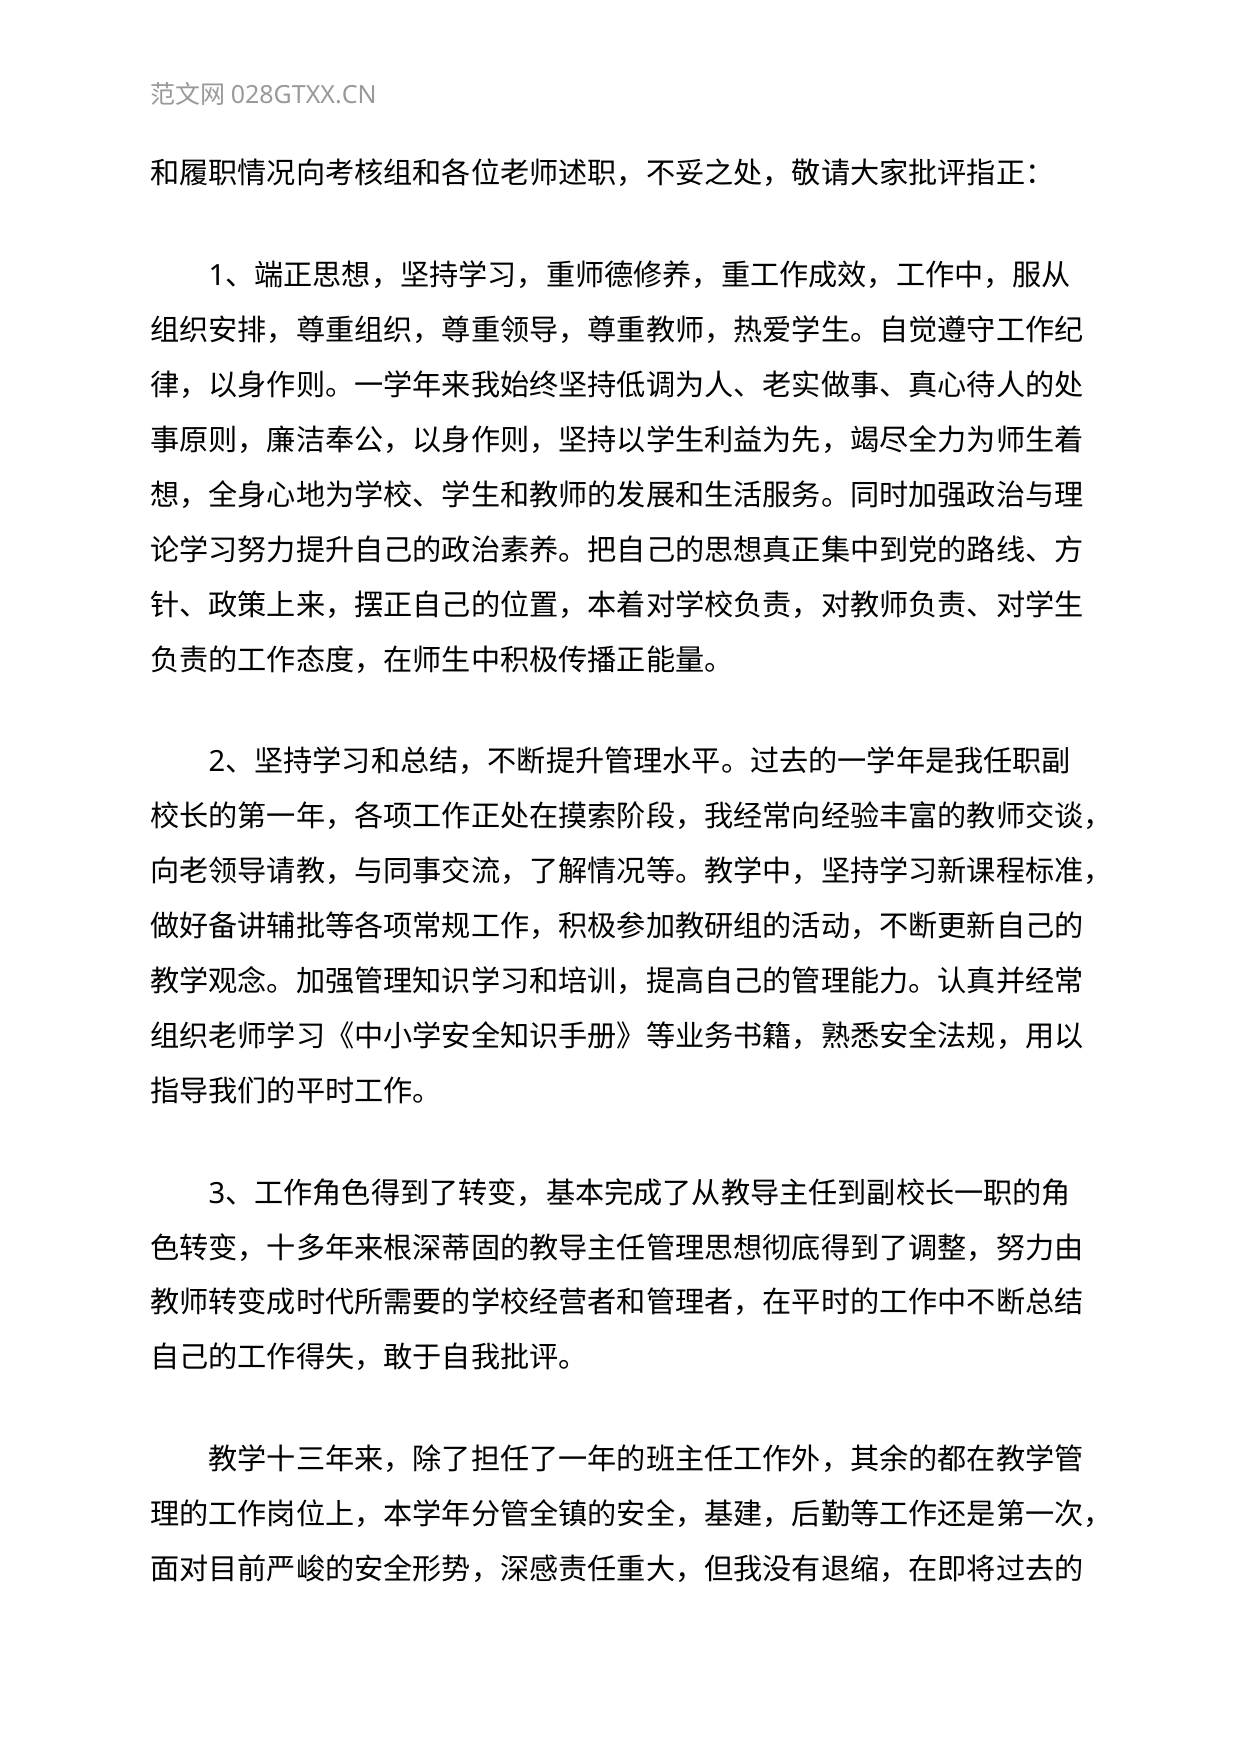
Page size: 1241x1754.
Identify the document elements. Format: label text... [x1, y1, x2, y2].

text 3、工作角色得到了转变，基本完成了从教导主任到副校长一职的角色转变，十多年来根深蒂固的教导主任管理思想彻底得到了调整，努力由教师转变成时代所需要的学校经营者和管理者，在平时的工作中不断总结自己的工作得失，敢于自我批评。 [150, 1169, 1090, 1376]
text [150, 1436, 1090, 1588]
text 2、坚持学习和总结，不断提升管理水平。过去的一学年是我任职副校长的第一年，各项工作正处在摸索阶段，我经常向经验丰富的教师交谈，向老领导请教，与同事交流，了解情况等。教学中，坚持学习新课程标准，做好备讲辅批等各项常规工作，积极参加教研组的活动，不断更新自己的教学观念。加强管理知识学习和培训，提高自己的管理能力。认真并经常组织老师学习《中小学安全知识手册》等业务书籍，熟悉安全法规，用以指导我们的平时工作。 [150, 738, 1090, 1110]
text 1、端正思想，坚持学习，重师德修养，重工作成效，工作中，服从组织安排，尊重组织，尊重领导，尊重教师，热爱学生。自觉遵守工作纪律，以身作则。一学年来我始终坚持低调为人、老实做事、真心待人的处事原则，廉洁奉公，以身作则，坚持以学生利益为先，竭尽全力为师生着想，全身心地为学校、学生和教师的发展和生活服务。同时加强政治与理论学习努力提升自己的政治素养。把自己的思想真正集中到党的路线、方针、政策上来，摆正自己的位置，本着对学校负责，对教师负责、对学生负责的工作态度，在师生中积极传播正能量。 [150, 252, 1090, 678]
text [150, 150, 1090, 192]
